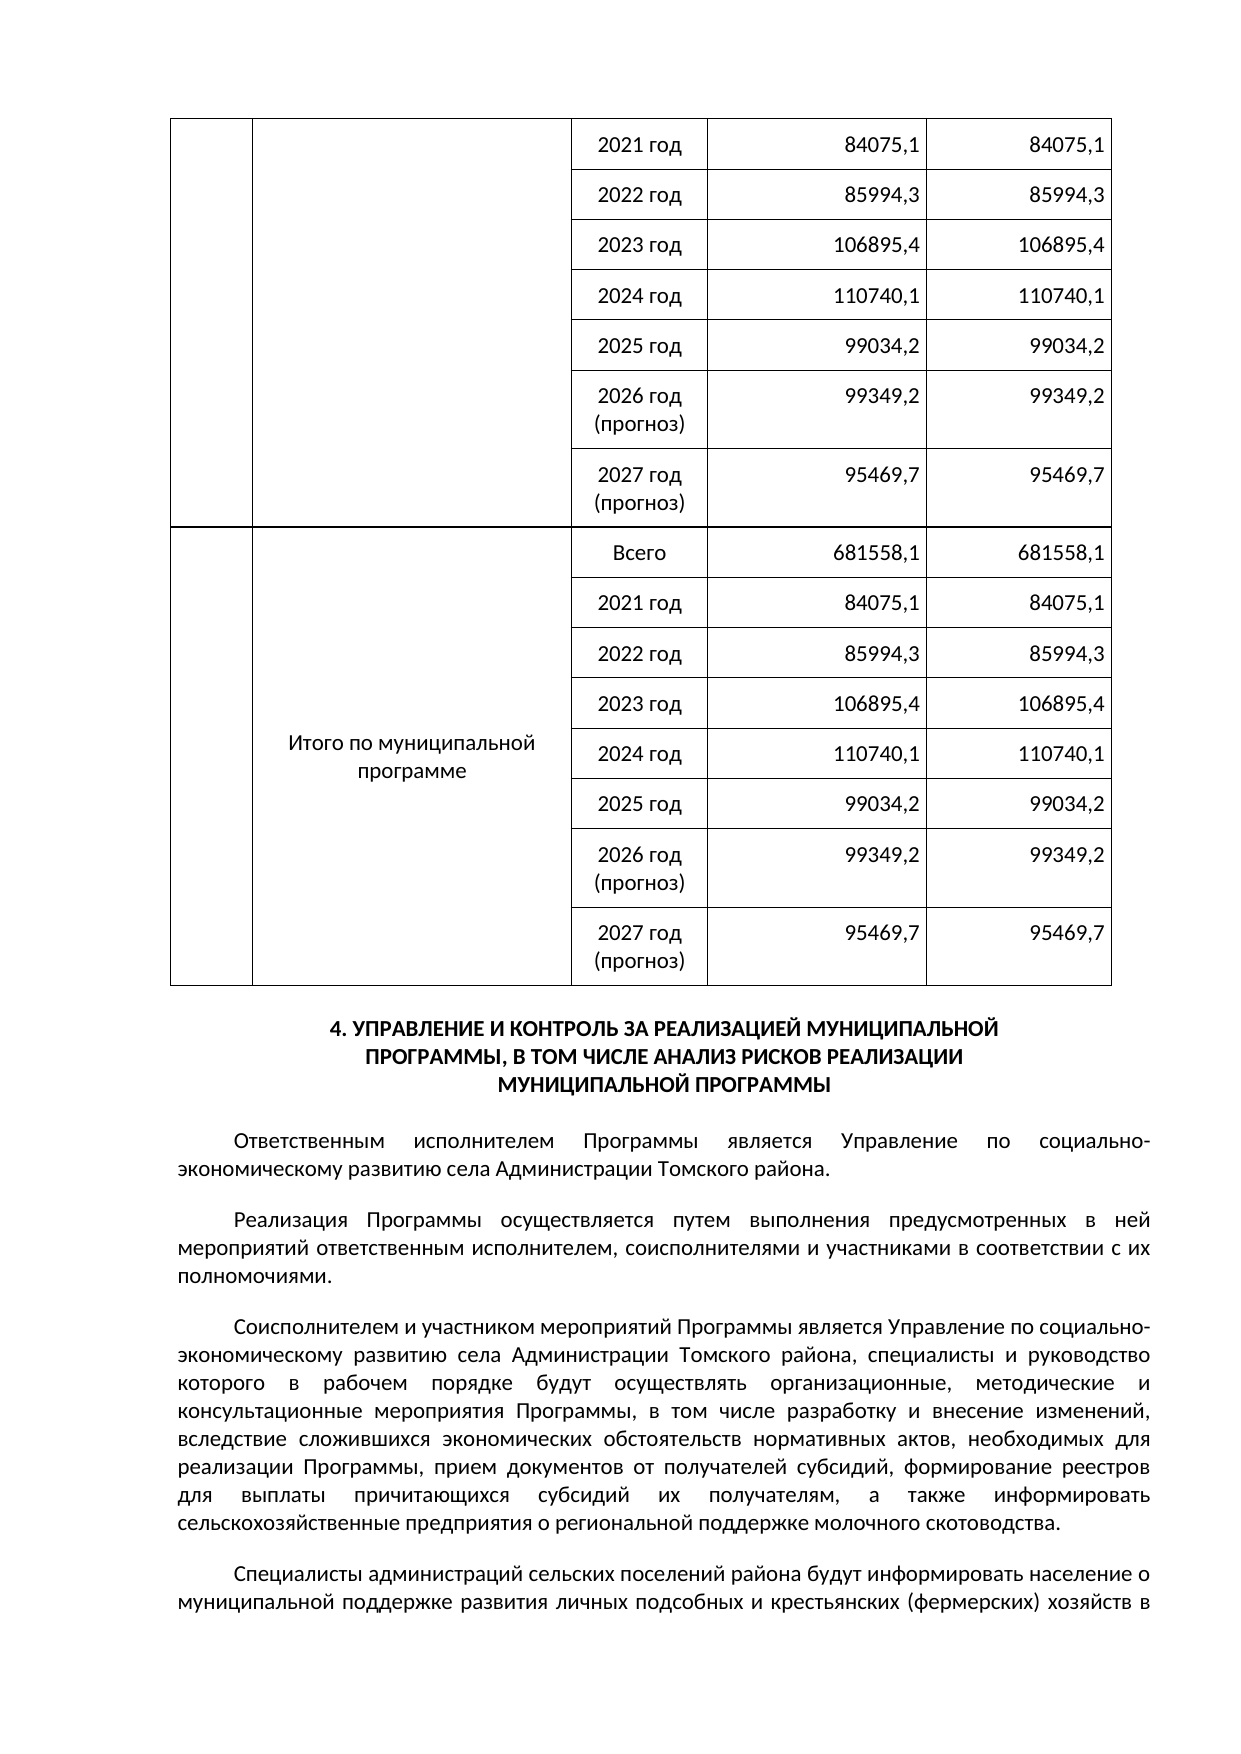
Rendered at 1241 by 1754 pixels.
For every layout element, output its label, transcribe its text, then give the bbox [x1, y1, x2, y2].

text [177, 1559, 1152, 1615]
table_cell 99034,2 [927, 320, 1111, 370]
table_cell Всего [572, 528, 707, 577]
table_cell 2027 год (прогноз) [572, 908, 707, 985]
table_cell 106895,4 [927, 220, 1111, 269]
table_cell 99349,2 [708, 829, 926, 907]
table_cell [171, 528, 252, 985]
table_cell 2023 год [572, 678, 707, 728]
table_cell 84075,1 [927, 119, 1111, 168]
table_cell 85994,3 [927, 170, 1111, 219]
table_cell 2024 год [572, 729, 707, 778]
table_cell 85994,3 [708, 628, 926, 677]
table_cell Итого по муниципальной программе [253, 528, 571, 985]
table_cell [253, 119, 571, 526]
text Соисполнителем и участником мероприятий Программы является Управление по социально-экономическому развитию села Администрации Томского района, специалисты и руководство которого в рабочем порядке будут осуществлять организационные, методические и консультационные мероприятия Программы, в том числе разработку и внесение изменений, вследствие сложившихся экономических обстоятельств нормативных актов, необходимых для реализации Программы, прием документов от получателей субсидий, формирование реестров для выплаты причитающихся субсидий их получателям, а также информировать сельскохозяйственные предприятия о региональной поддержке молочного скотоводства. [177, 1312, 1152, 1536]
table_cell 85994,3 [927, 628, 1111, 677]
table_cell [171, 119, 252, 526]
table_cell 681558,1 [708, 528, 926, 577]
table_cell 85994,3 [708, 170, 926, 219]
table_cell 2022 год [572, 170, 707, 219]
table_cell 2022 год [572, 628, 707, 677]
table_cell 2027 год (прогноз) [572, 449, 707, 526]
table_cell 95469,7 [708, 449, 926, 526]
table_cell 2025 год [572, 320, 707, 370]
title 4. УПРАВЛЕНИЕ И КОНТРОЛЬ ЗА РЕАЛИЗАЦИЕЙ МУНИЦИПАЛЬНОЙ [177, 1014, 1152, 1042]
text Ответственным исполнителем Программы является Управление по социально-экономическому развитию села Администрации Томского района. [177, 1126, 1152, 1182]
table_cell 84075,1 [927, 578, 1111, 627]
table_cell 99034,2 [708, 320, 926, 370]
table_cell 95469,7 [927, 449, 1111, 526]
table_cell 110740,1 [927, 729, 1111, 778]
table_cell 2024 год [572, 270, 707, 319]
table_cell 110740,1 [927, 270, 1111, 319]
table_cell 99349,2 [927, 371, 1111, 448]
table_cell 106895,4 [927, 678, 1111, 728]
table_cell 106895,4 [708, 220, 926, 269]
title МУНИЦИПАЛЬНОЙ ПРОГРАММЫ [177, 1070, 1152, 1098]
table_cell 2026 год (прогноз) [572, 829, 707, 907]
table_cell 110740,1 [708, 270, 926, 319]
table_cell 99034,2 [708, 779, 926, 828]
table_cell 2021 год [572, 119, 707, 168]
table_cell 99349,2 [708, 371, 926, 448]
table_cell 2021 год [572, 578, 707, 627]
title ПРОГРАММЫ, В ТОМ ЧИСЛЕ АНАЛИЗ РИСКОВ РЕАЛИЗАЦИИ [177, 1042, 1152, 1070]
table_cell 84075,1 [708, 119, 926, 168]
table_cell 99349,2 [927, 829, 1111, 907]
table_cell 2023 год [572, 220, 707, 269]
table_cell 99034,2 [927, 779, 1111, 828]
text Реализация Программы осуществляется путем выполнения предусмотренных в ней мероприятий ответственным исполнителем, соисполнителями и участниками в соответствии с их полномочиями. [177, 1205, 1152, 1289]
table_cell 106895,4 [708, 678, 926, 728]
table_cell 2025 год [572, 779, 707, 828]
table_cell 95469,7 [927, 908, 1111, 985]
table_cell 95469,7 [708, 908, 926, 985]
table_cell 681558,1 [927, 528, 1111, 577]
table_cell 2026 год (прогноз) [572, 371, 707, 448]
table_cell 110740,1 [708, 729, 926, 778]
table_cell 84075,1 [708, 578, 926, 627]
